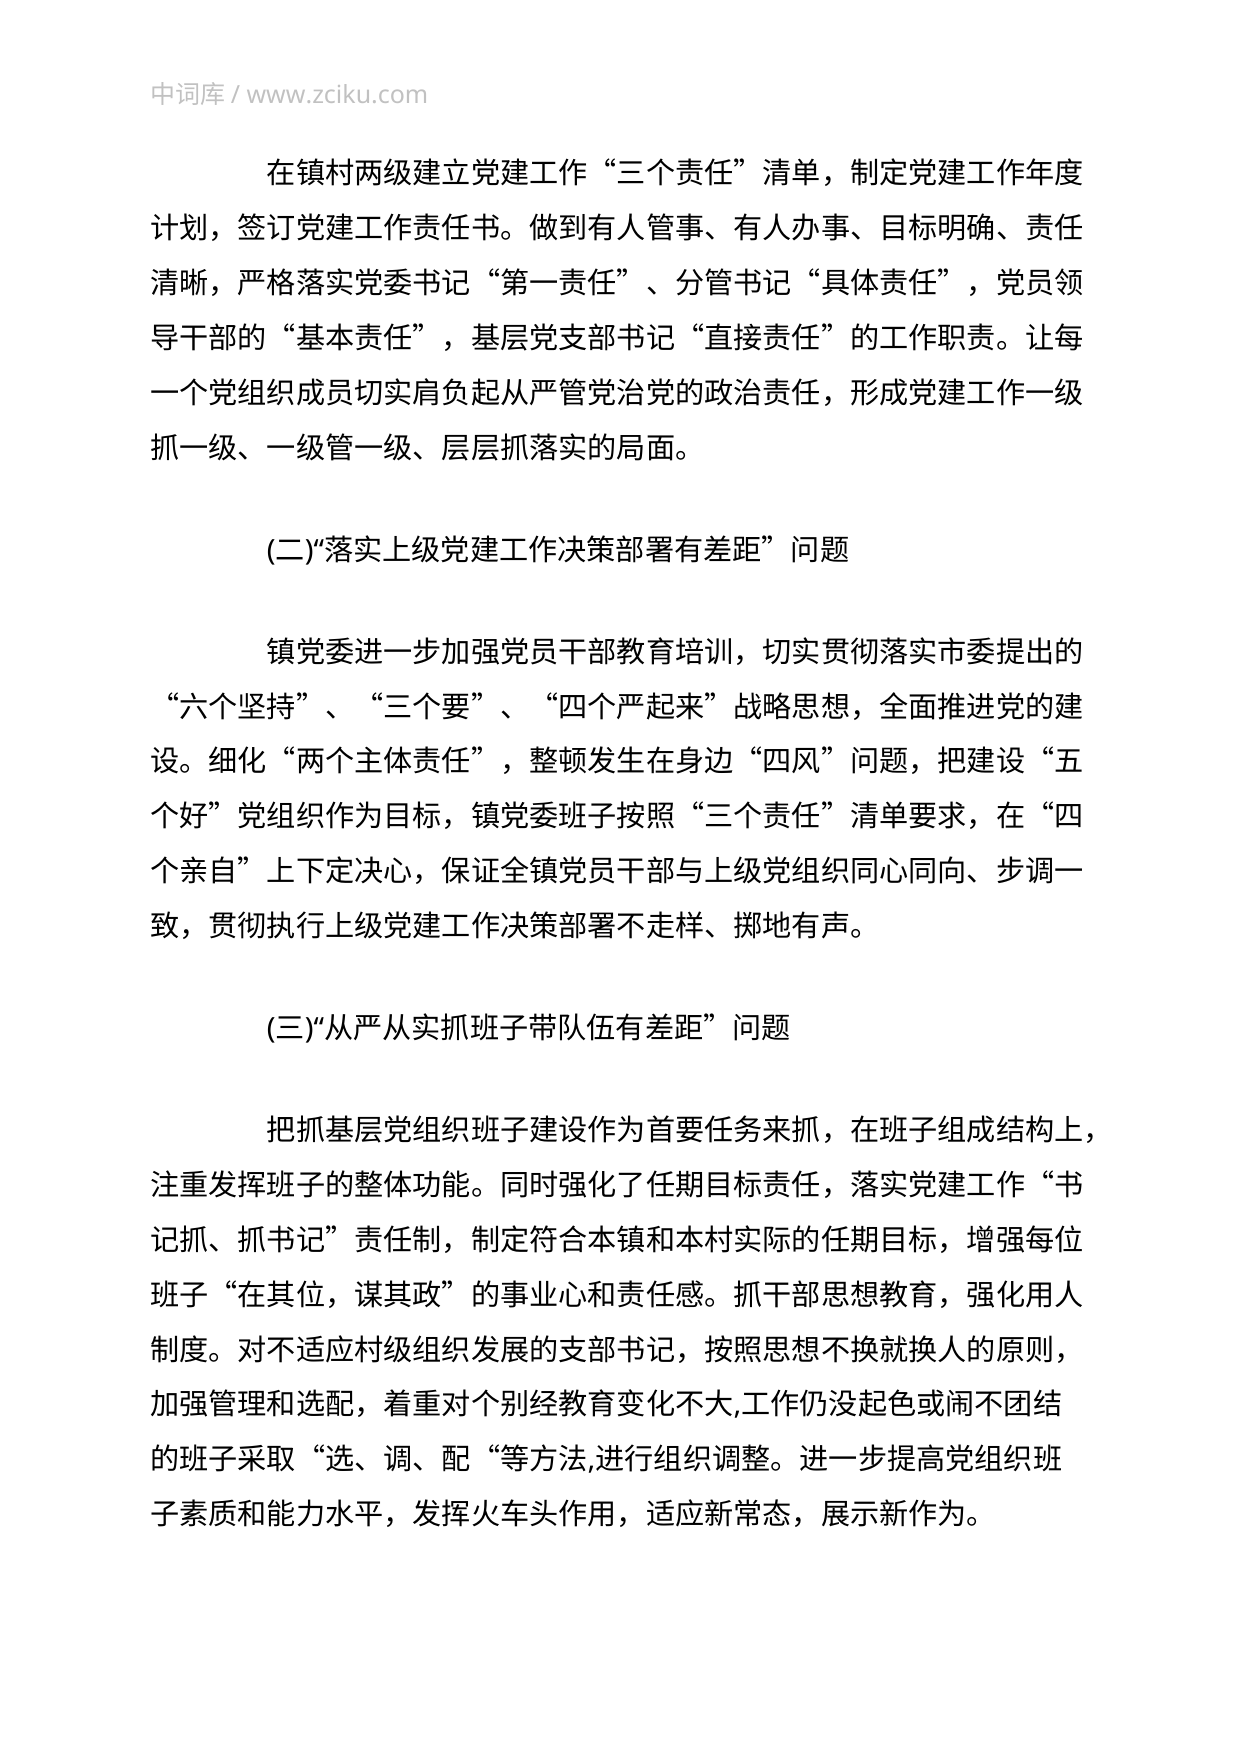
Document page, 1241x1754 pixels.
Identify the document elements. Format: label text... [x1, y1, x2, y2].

text 镇党委进一步加强党员干部教育培训，切实贯彻落实市委提出的“六个坚持”、“三个要”、“四个严起来”战略思想，全面推进党的建设。细化“两个主体责任”，整顿发生在身边“四风”问题，把建设“五个好”党组织作为目标，镇党委班子按照“三个责任”清单要求，在“四个亲自”上下定决心，保证全镇党员干部与上级党组织同心同向、步调一致，贯彻执行上级党建工作决策部署不走样、掷地有声。 [150, 628, 1090, 945]
text 在镇村两级建立党建工作“三个责任”清单，制定党建工作年度计划，签订党建工作责任书。做到有人管事、有人办事、目标明确、责任清晰，严格落实党委书记“第一责任”、分管书记“具体责任”，党员领导干部的“基本责任”，基层党支部书记“直接责任”的工作职责。让每一个党组织成员切实肩负起从严管党治党的政治责任，形成党建工作一级抓一级、一级管一级、层层抓落实的局面。 [150, 150, 1090, 467]
text 把抓基层党组织班子建设作为首要任务来抓，在班子组成结构上，注重发挥班子的整体功能。同时强化了任期目标责任，落实党建工作“书记抓、抓书记”责任制，制定符合本镇和本村实际的任期目标，增强每位班子“在其位，谋其政”的事业心和责任感。抓干部思想教育，强化用人制度。对不适应村级组织发展的支部书记，按照思想不换就换人的原则，加强管理和选配，着重对个别经教育变化不大,工作仍没起色或闹不团结的班子采取“选、调、配“等方法,进行组织调整。进一步提高党组织班子素质和能力水平，发挥火车头作用，适应新常态，展示新作为。 [150, 1106, 1090, 1533]
text (三)“从严从实抓班子带队伍有差距”问题 [150, 1004, 1090, 1047]
text (二)“落实上级党建工作决策部署有差距”问题 [150, 526, 1090, 569]
